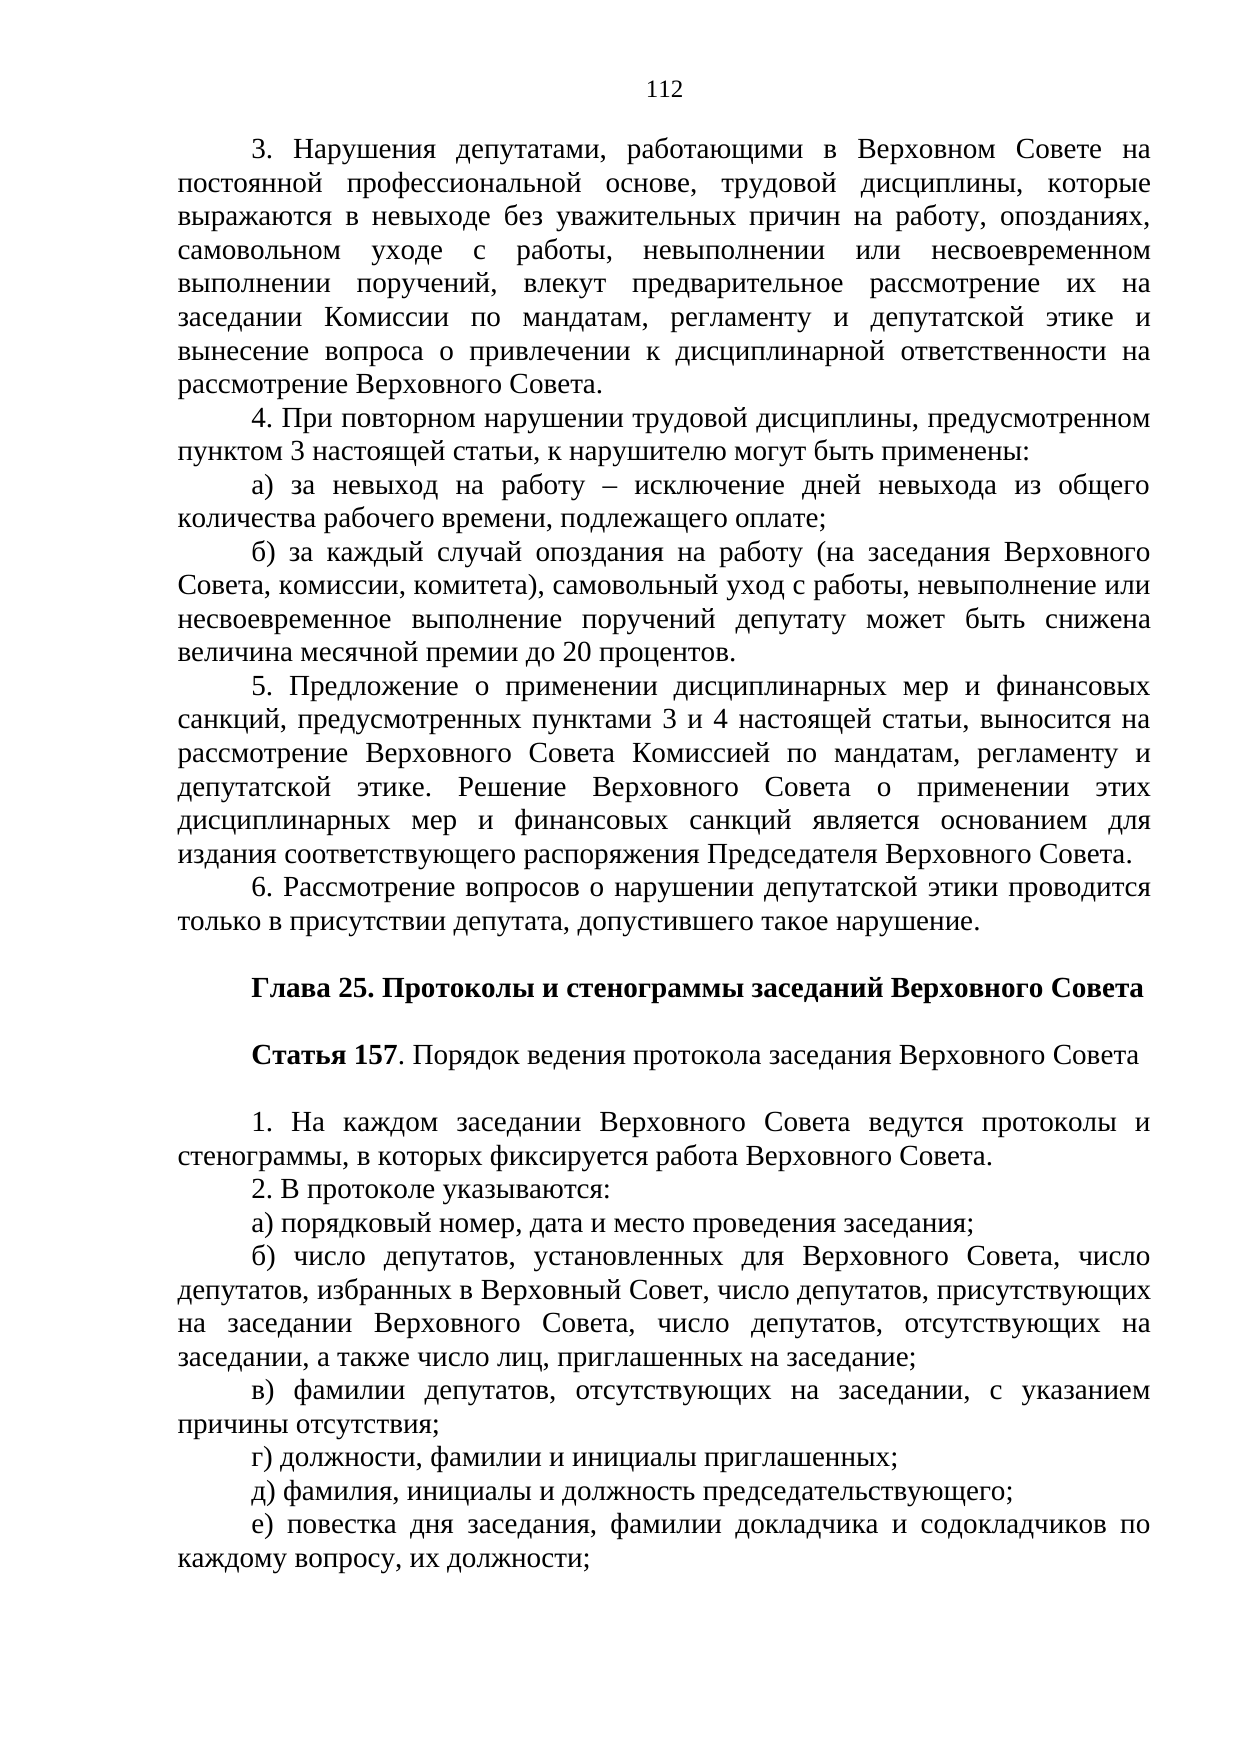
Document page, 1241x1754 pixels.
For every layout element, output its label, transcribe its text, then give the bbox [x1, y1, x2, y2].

text г) должности, фамилии и инициалы приглашенных; [177, 1439, 1152, 1473]
text а) порядковый номер, дата и место проведения заседания; [177, 1205, 1152, 1238]
text б) число депутатов, установленных для Верховного Совета, число депутатов, избранных в Верховный Совет, число депутатов, присутствующих на заседании Верховного Совета, число депутатов, отсутствующих на заседании, а также число лиц, приглашенных на заседание; [177, 1238, 1152, 1372]
text Статья 157. Порядок ведения протокола заседания Верховного Совета [177, 1037, 1152, 1071]
text в) фамилии депутатов, отсутствующих на заседании, с указанием причины отсутствия; [177, 1372, 1152, 1439]
text 5. Предложение о применении дисциплинарных мер и финансовых санкций, предусмотренных пунктами 3 и 4 настоящей статьи, выносится на рассмотрение Верховного Совета Комиссией по мандатам, регламенту и депутатской этике. Решение Верховного Совета о применении этих дисциплинарных мер и финансовых санкций является основанием для издания соответствующего распоряжения Председателя Верховного Совета. [177, 668, 1152, 869]
text а) за невыход на работу – исключение дней невыхода из общего количества рабочего времени, подлежащего оплате; [177, 467, 1152, 534]
text д) фамилия, инициалы и должность председательствующего; [177, 1473, 1152, 1507]
text 3. Нарушения депутатами, работающими в Верховном Совете на постоянной профессиональной основе, трудовой дисциплины, которые выражаются в невыходе без уважительных причин на работу, опозданиях, самовольном уходе с работы, невыполнении или несвоевременном выполнении поручений, влекут предварительное рассмотрение их на заседании Комиссии по мандатам, регламенту и депутатской этике и вынесение вопроса о привлечении к дисциплинарной ответственности на рассмотрение Верховного Совета. [177, 131, 1152, 400]
text 1. На каждом заседании Верховного Совета ведутся протоколы и стенограммы, в которых фиксируется работа Верховного Совета. [177, 1104, 1152, 1171]
text е) повестка дня заседания, фамилии докладчика и содокладчиков по каждому вопросу, их должности; [177, 1507, 1152, 1574]
text 6. Рассмотрение вопросов о нарушении депутатской этики проводится только в присутствии депутата, допустившего такое нарушение. [177, 869, 1152, 936]
text 2. В протоколе указываются: [177, 1171, 1152, 1205]
text б) за каждый случай опоздания на работу (на заседания Верховного Совета, комиссии, комитета), самовольный уход с работы, невыполнение или несвоевременное выполнение поручений депутату может быть снижена величина месячной премии до 20 процентов. [177, 534, 1152, 668]
text 4. При повторном нарушении трудовой дисциплины, предусмотренном пунктом 3 настоящей статьи, к нарушителю могут быть применены: [177, 400, 1152, 467]
text Глава 25. Протоколы и стенограммы заседаний Верховного Совета [177, 970, 1152, 1003]
